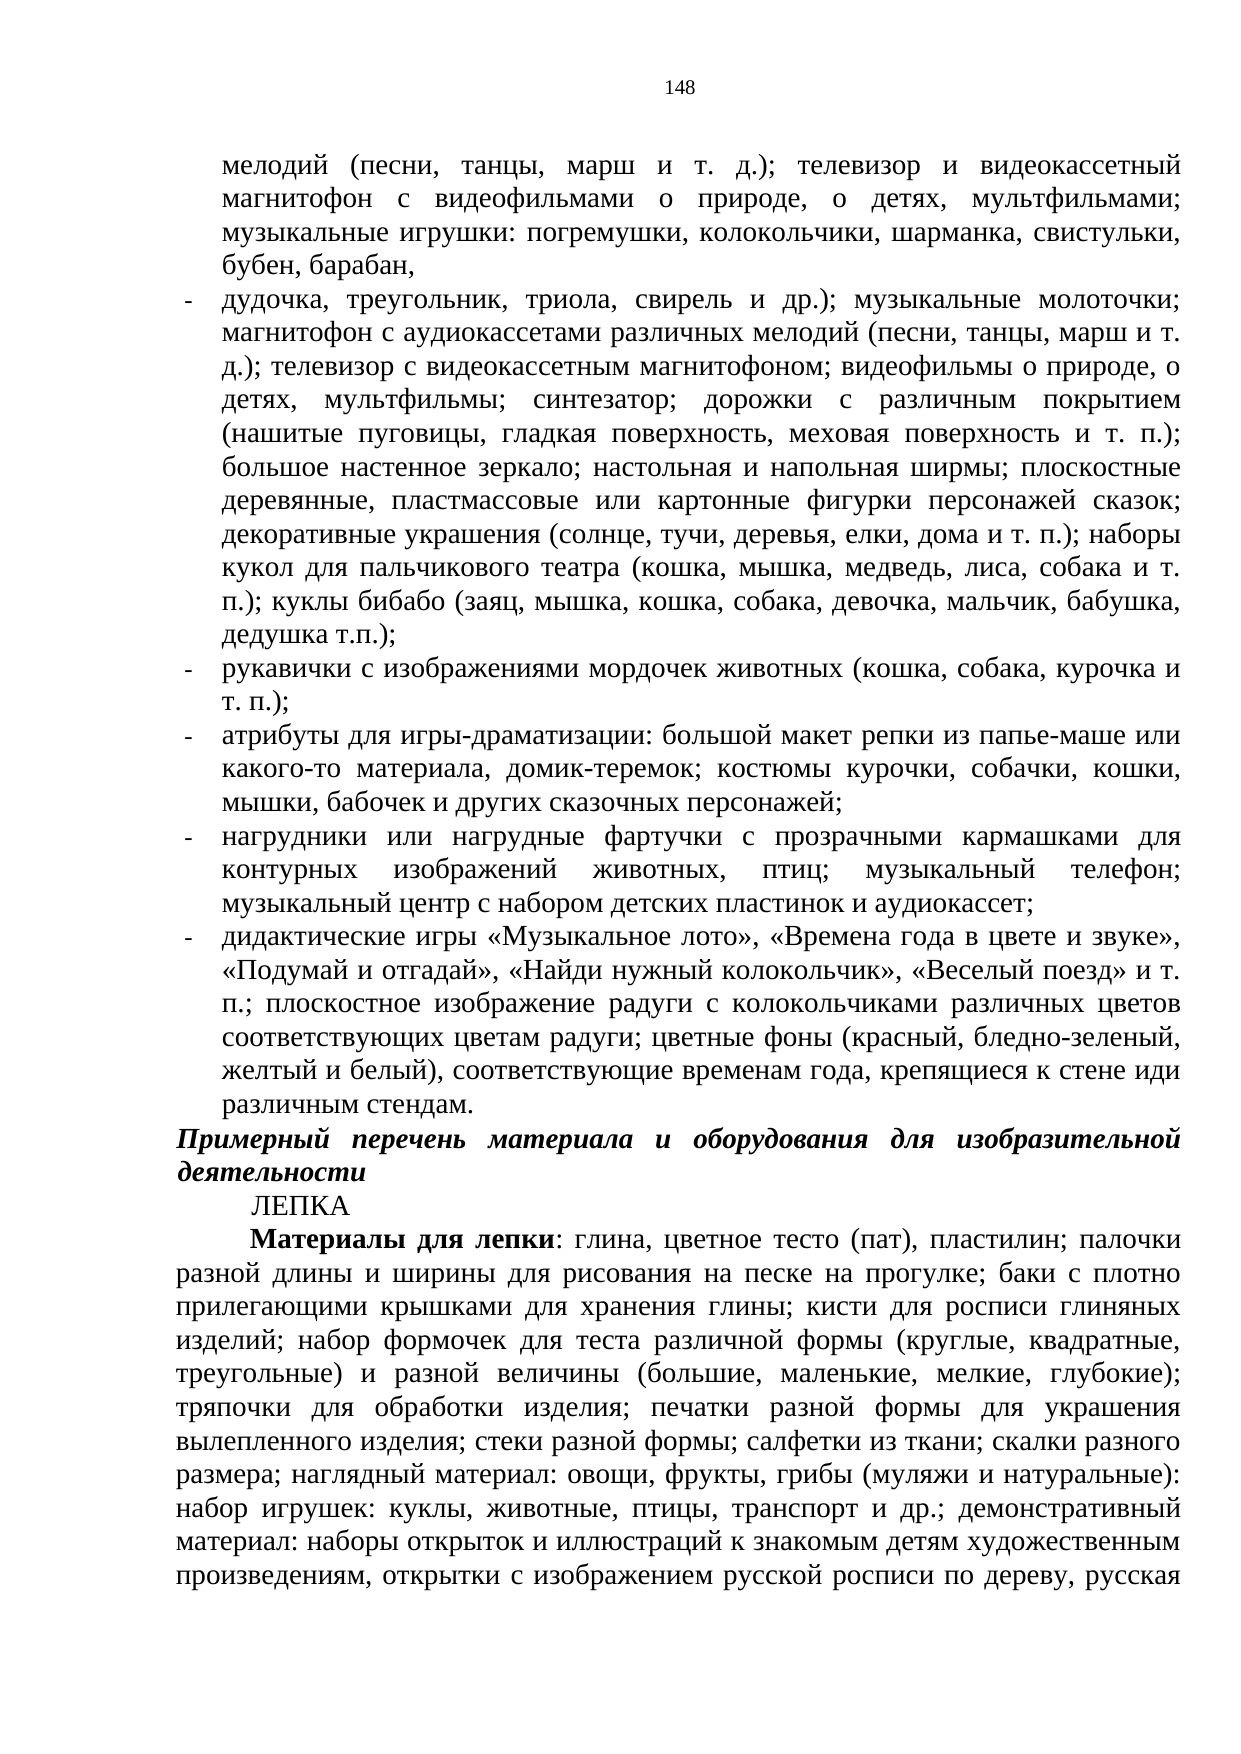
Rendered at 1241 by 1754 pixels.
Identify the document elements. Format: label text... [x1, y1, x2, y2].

list нагрудники или нагрудные фартучки с прозрачными кармашками для контурных изображений животных, птиц; музыкальный телефон; музыкальный центр с набором детских пластинок и аудиокассет; [184, 818, 1182, 918]
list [184, 147, 1182, 281]
list дудочка, треугольник, триола, свирель и др.); музыкальные молоточки; магнитофон с аудиокассетами различных мелодий (песни, танцы, марш и т. д.); телевизор с видеокассетным магнитофоном; видеофильмы о природе, о детях, мультфильмы; синтезатор; дорожки с различным покрытием (нашитые пуговицы, гладкая поверхность, меховая поверхность и т. п.); большое настенное зеркало; настольная и напольная ширмы; плоскостные деревянные, пластмассовые или картонные фигурки персонажей сказок; декоративные украшения (солнце, тучи, деревья, елки, дома и т. п.); наборы кукол для пальчикового театра (кошка, мышка, медведь, лиса, собака и т. п.); куклы бибабо (заяц, мышка, кошка, собака, девочка, мальчик, бабушка, дедушка т.п.); [184, 281, 1182, 650]
text ЛЕПКА [251, 1188, 1182, 1221]
list дидактические игры «Музыкальное лото», «Времена года в цвете и звуке», «Подумай и отгадай», «Найди нужный колокольчик», «Веселый поезд» и т. п.; плоскостное изображение радуги с колокольчиками различных цветов соответствующих цветам радуги; цветные фоны (красный, бледно-зеленый, желтый и белый), соответствующие временам года, крепящиеся к стене иди различным стендам. [184, 918, 1182, 1119]
list рукавички с изображениями мордочек животных (кошка, собака, курочка и т. п.); [184, 650, 1182, 717]
text Примерный перечень материала и оборудования для изобразительной деятельности [176, 1121, 1182, 1188]
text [176, 1221, 1182, 1590]
list атрибуты для игры-драматизации: большой макет репки из папье-маше или какого-то материала, домик-теремок; костюмы курочки, собачки, кошки, мышки, бабочек и других сказочных персонажей; [184, 717, 1182, 818]
